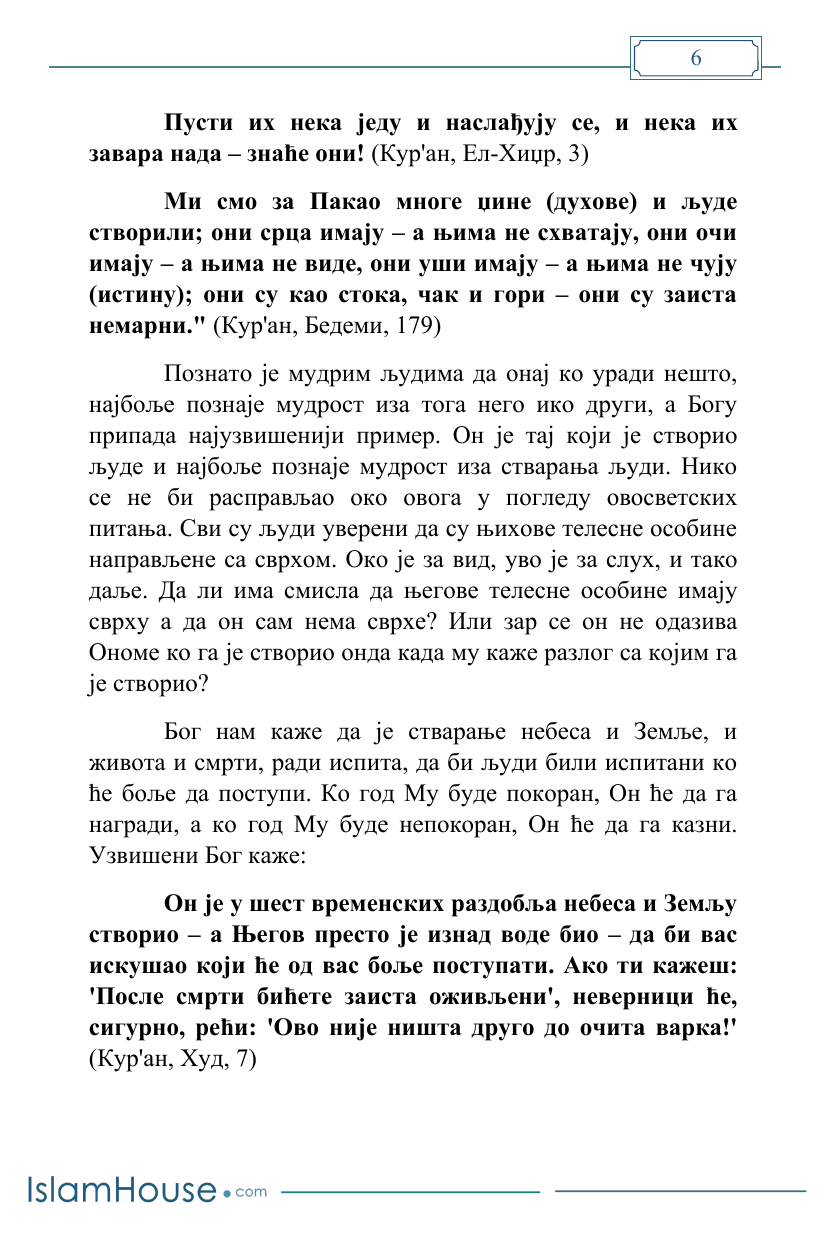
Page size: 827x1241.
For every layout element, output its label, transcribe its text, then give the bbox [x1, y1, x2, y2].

text Он је у шест временских раздобља небеса и Земљу створио – а Његов престо је изнад воде био – да би вас искушао који ће од вас боље поступати. Ако ти кажеш: 'После смрти бићете заиста оживљени', неверници ће, сигурно, рећи: 'Ово није ништа друго до очита варка!' (Кур'ан, Худ, 7) [89, 888, 738, 1072]
text Бог нам каже да је стварање небеса и Земље, и живота и смрти, ради испита, да би људи били испитани ко ће боље да поступи. Ко год Му буде покоран, Он ће да га награди, а ко год Му буде непокоран, Он ће да га казни. Узвишени Бог каже: [89, 716, 738, 869]
text Ми смо за Пакао многе џине (духове) и људе створили; они срца имају – а њима не схватају, они очи имају – а њима не виде, они уши имају – а њима не чују (истину); они су као стока, чак и гори – они су заиста немарни." (Кур'ан, Бедеми, 179) [89, 186, 738, 339]
picture [548, 1170, 807, 1208]
text Пусти их нека једу и наслађују се, и нека их завара нада – знаће они! (Кур'ан, Ел-Хиџр, 3) [89, 107, 738, 167]
text Познато је мудрим људима да онај ко уради нешто, најбоље познаје мудрост иза тога него ико други, а Богу припада најузвишенији пример. Он је тај који је створио људе и најбоље познаје мудрост иза стварања људи. Нико се не би расправљао око овога у погледу овосветских питања. Сви су људи уверени да су њихове телесне особине направљене са сврхом. Око је за вид, уво је за слух, и тако даље. Да ли има смисла да његове телесне особине имају сврху а да он сам нема сврхе? Или зар се он не одазива Ономе ко га је створио онда када му каже разлог са којим га је створио? [89, 358, 738, 697]
picture [20, 1171, 541, 1209]
